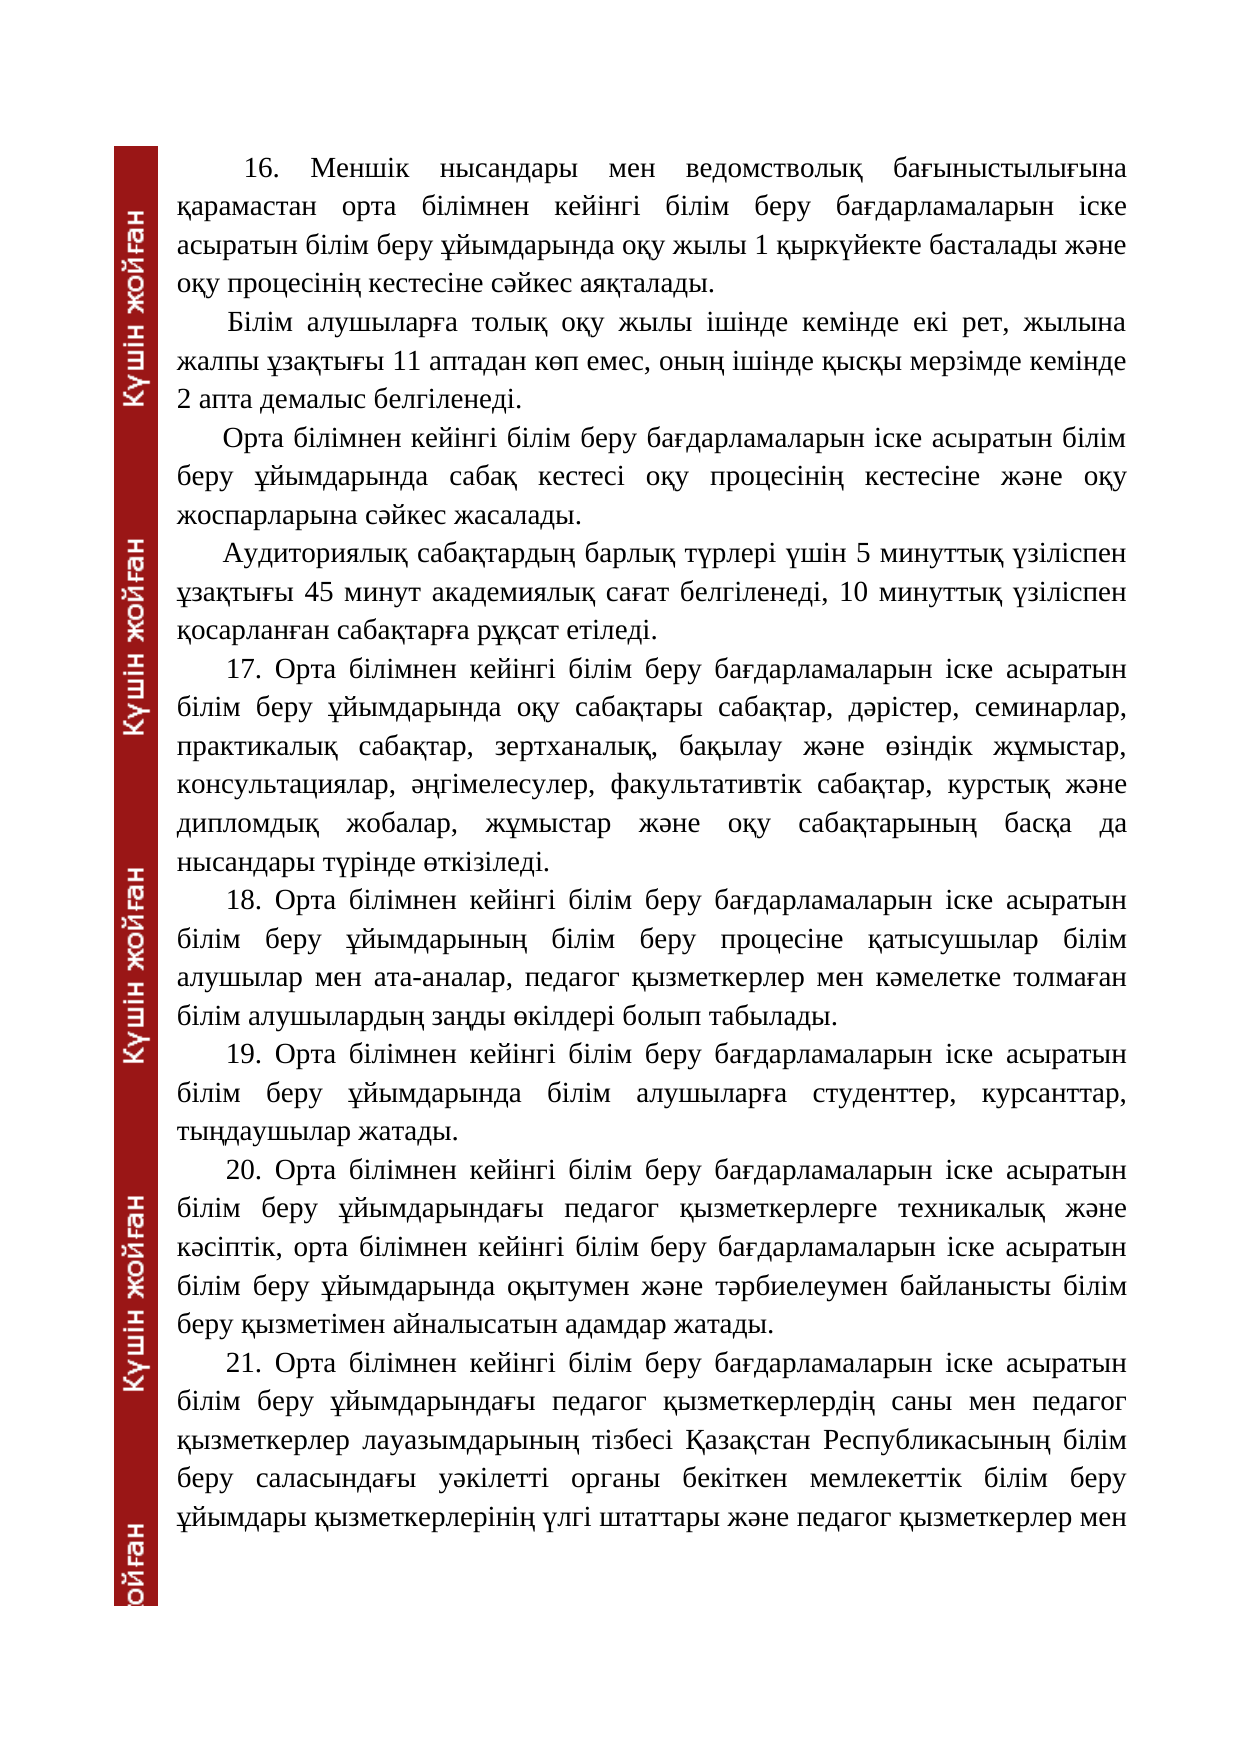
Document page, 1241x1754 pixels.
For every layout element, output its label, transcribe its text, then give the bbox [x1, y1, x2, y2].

text Орта білімнен кейінгі бiлiм беру бағдарламаларын іске асыратын білім беру ұйымдарында сабақ кестесі оқу процесінің кестесіне және оқу жоспарларына сәйкес жасалaды. [112, 420, 1128, 530]
picture [114, 1147, 158, 1152]
picture [114, 415, 158, 420]
text Білім алушыларға толық оқу жылы ішінде кемінде екі рет, жылына жалпы ұзақтығы 11 аптадан көп емес, оның ішінде қысқы мерзімде кемінде 2 апта демалыс белгіленеді. [112, 304, 1128, 415]
picture [114, 877, 158, 882]
text 17. Орта білімнен кейінгі білім беру бағдарламаларын іске асыратын білім беру ұйымдарында оқу сабақтары сабақтар, дәрістер, семинарлар, практикалық сабақтар, зертханалық, бақылау және өзіндік жұмыстар, консультациялар, әңгімелесулер, факультативтік сабақтар, курстық және дипломдық жобалар, жұмыстар және оқу сабақтарының басқа да нысандары түрінде өткізіледі. [112, 651, 1128, 877]
text 19. Орта білімнен кейінгі білім беру бағдарламаларын іске асыратын білім беру ұйымдарында бiлiм алушыларға студенттер, курсанттар, тыңдаушылар жатады. [112, 1036, 1128, 1147]
picture [114, 299, 158, 304]
text 18. Орта білімнен кейінгі білім беру бағдарламаларын іске асыратын білім беру ұйымдарының білім беру процесіне қатысушылар білім алушылар мен ата-аналар, педагог қызметкерлер мен кәмелетке толмаған білім алушылардың заңды өкілдері болып табылады. [112, 882, 1128, 1031]
picture [114, 530, 158, 535]
text 16. Меншік нысандары мен ведомстволық бағыныстылығына қарамастан орта білімнен кейінгі білім беру бағдарламаларын іске асыратын білім беру ұйымдарында оқу жылы 1 қыркүйекте басталады және оқу процесінің кестесіне сәйкес аяқталады. [112, 150, 1128, 299]
picture [114, 146, 158, 150]
picture [114, 1031, 158, 1036]
picture [114, 1532, 158, 1606]
picture [114, 1340, 158, 1345]
text Аудиториялық сабақтардың барлық түрлері үшін 5 минуттық үзіліспен ұзақтығы 45 минут академиялық сағат белгіленеді, 10 минуттық үзiлiспен қосарланған сабақтарға рұқсат етіледі. [112, 535, 1128, 646]
text 20. Орта білімнен кейінгі білім беру бағдарламаларын іске асыратын білім беру ұйымдарындағы педагог қызметкерлерге техникалық және кәсіптік, орта білімнен кейінгі білім беру бағдарламаларын іске асыратын білім беру ұйымдарында оқытумен және тәрбиелеумен байланысты білім беру қызметімен айналысатын адамдар жатады. [112, 1152, 1128, 1340]
picture [114, 646, 158, 651]
